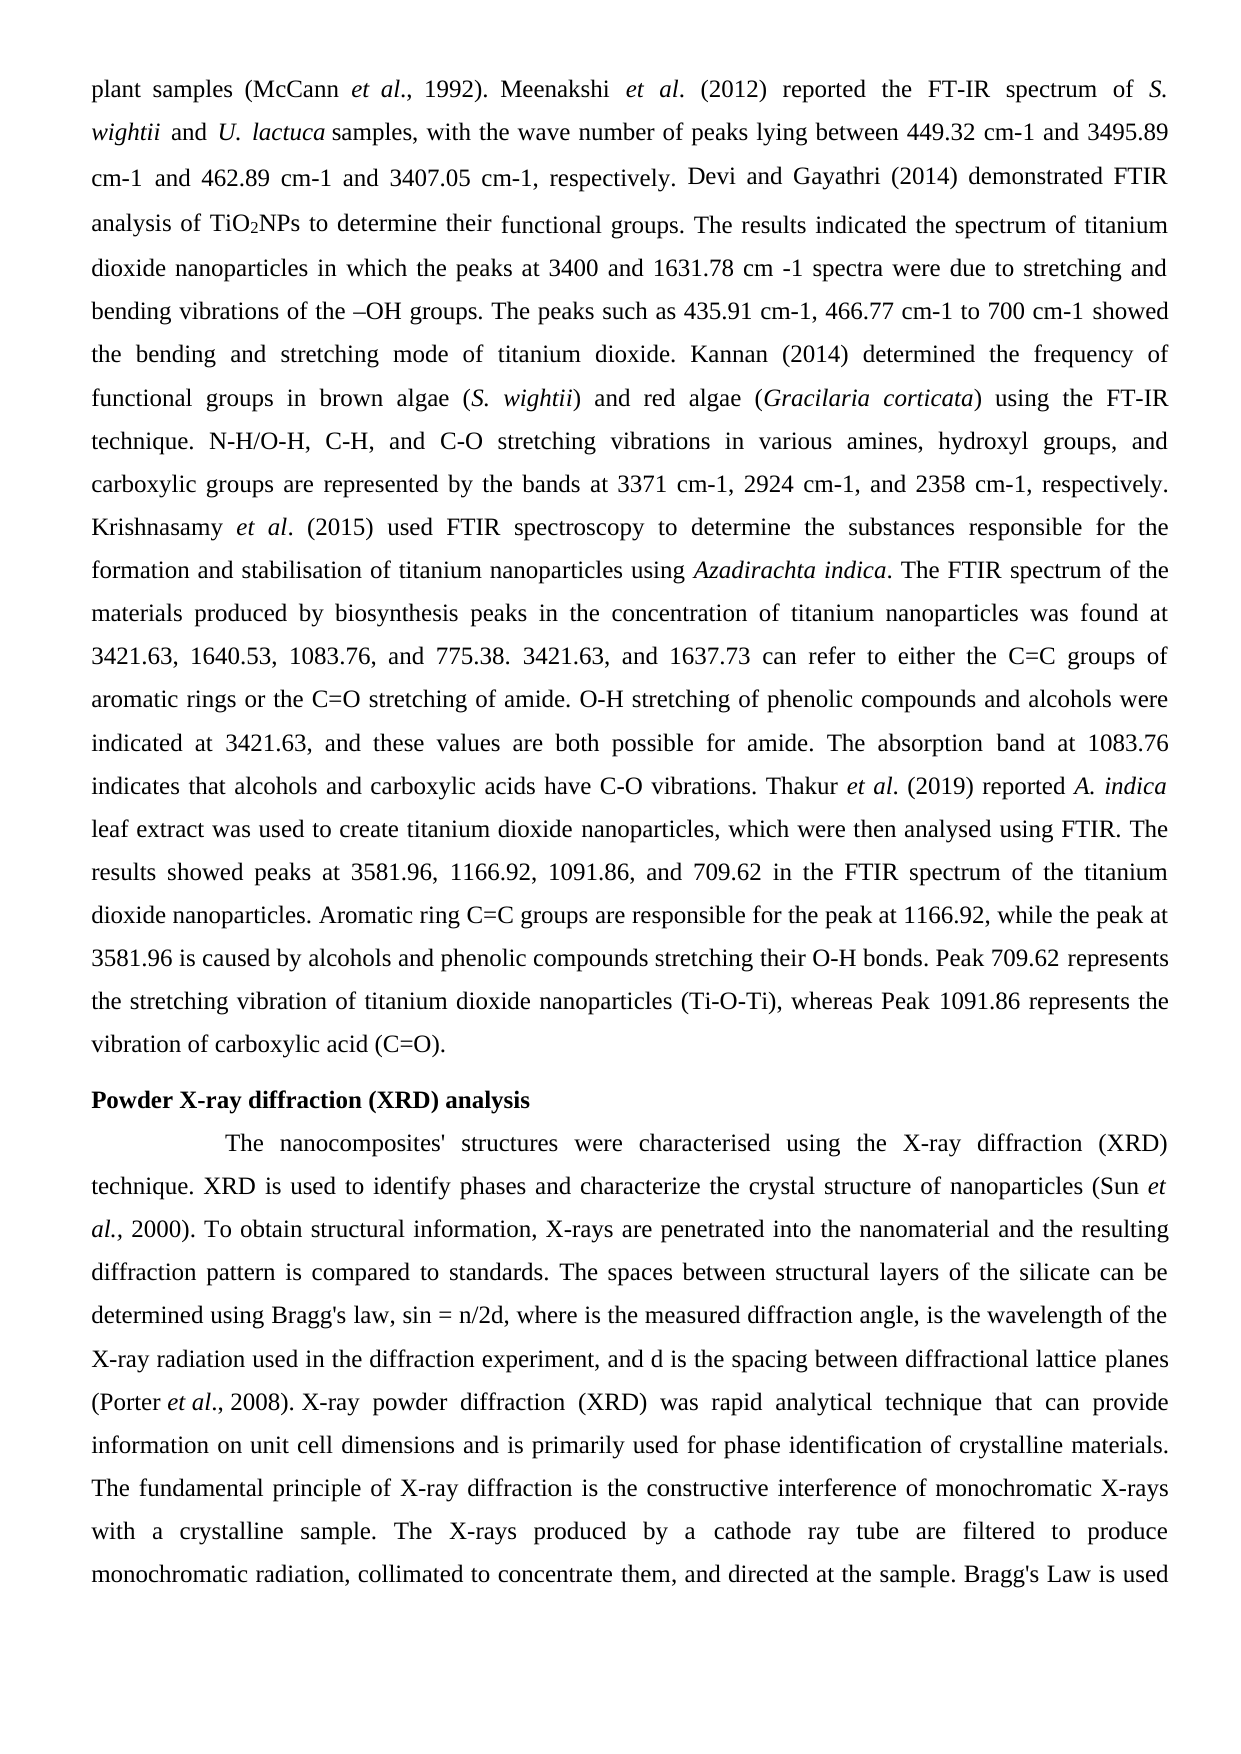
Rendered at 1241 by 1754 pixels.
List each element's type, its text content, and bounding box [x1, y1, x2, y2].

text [91, 74, 1169, 1058]
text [91, 1128, 1169, 1588]
subtitle Powder X-ray diffraction (XRD) analysis [91, 1085, 1169, 1114]
